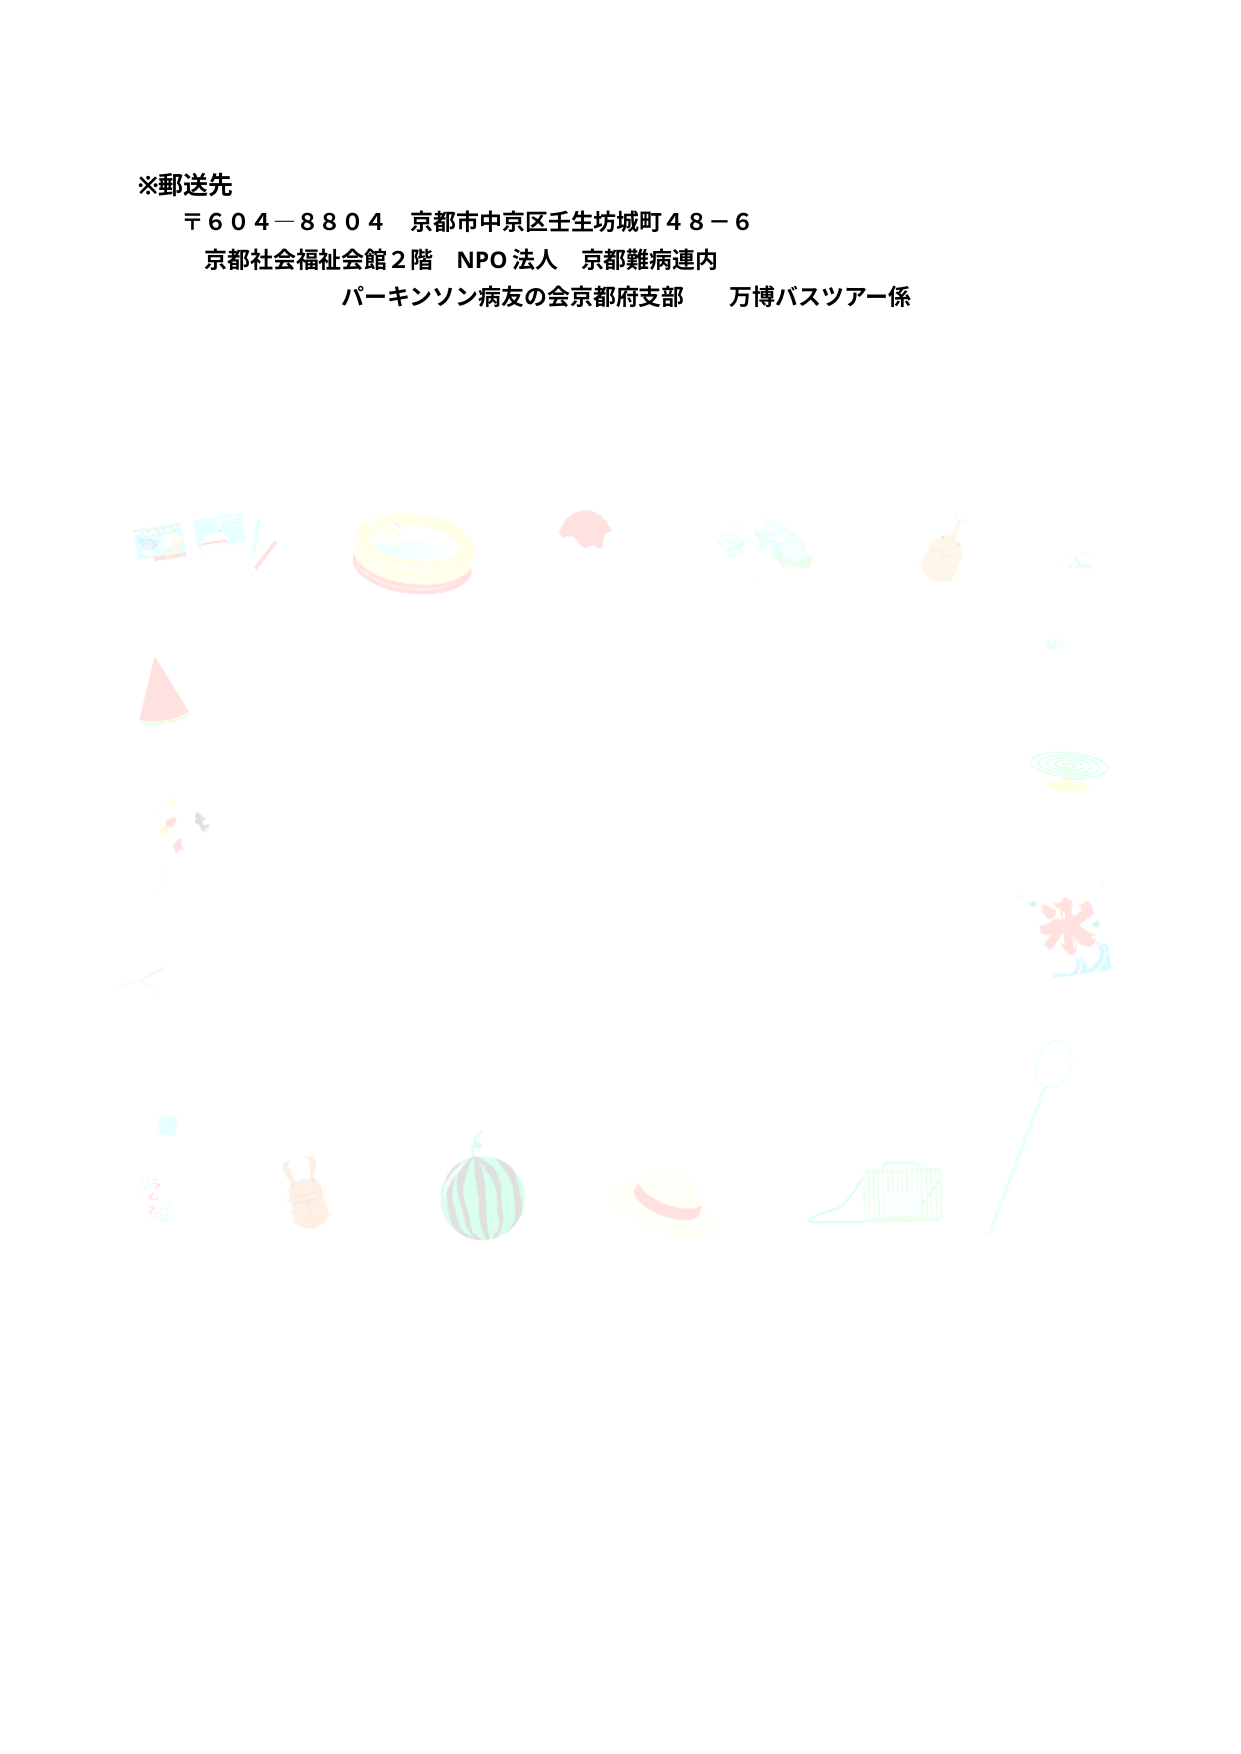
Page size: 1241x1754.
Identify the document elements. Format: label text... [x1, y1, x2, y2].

text ※郵送先 [112, 164, 1128, 202]
text 京都社会福祉会館２階 NPO法人 京都難病連内 [112, 239, 1128, 277]
text パーキンソン病友の会京都府支部 万博バスツアー係 [112, 277, 1128, 314]
text 〒６０４―８８０４ 京都市中京区壬生坊城町４８－６ [112, 202, 1128, 239]
